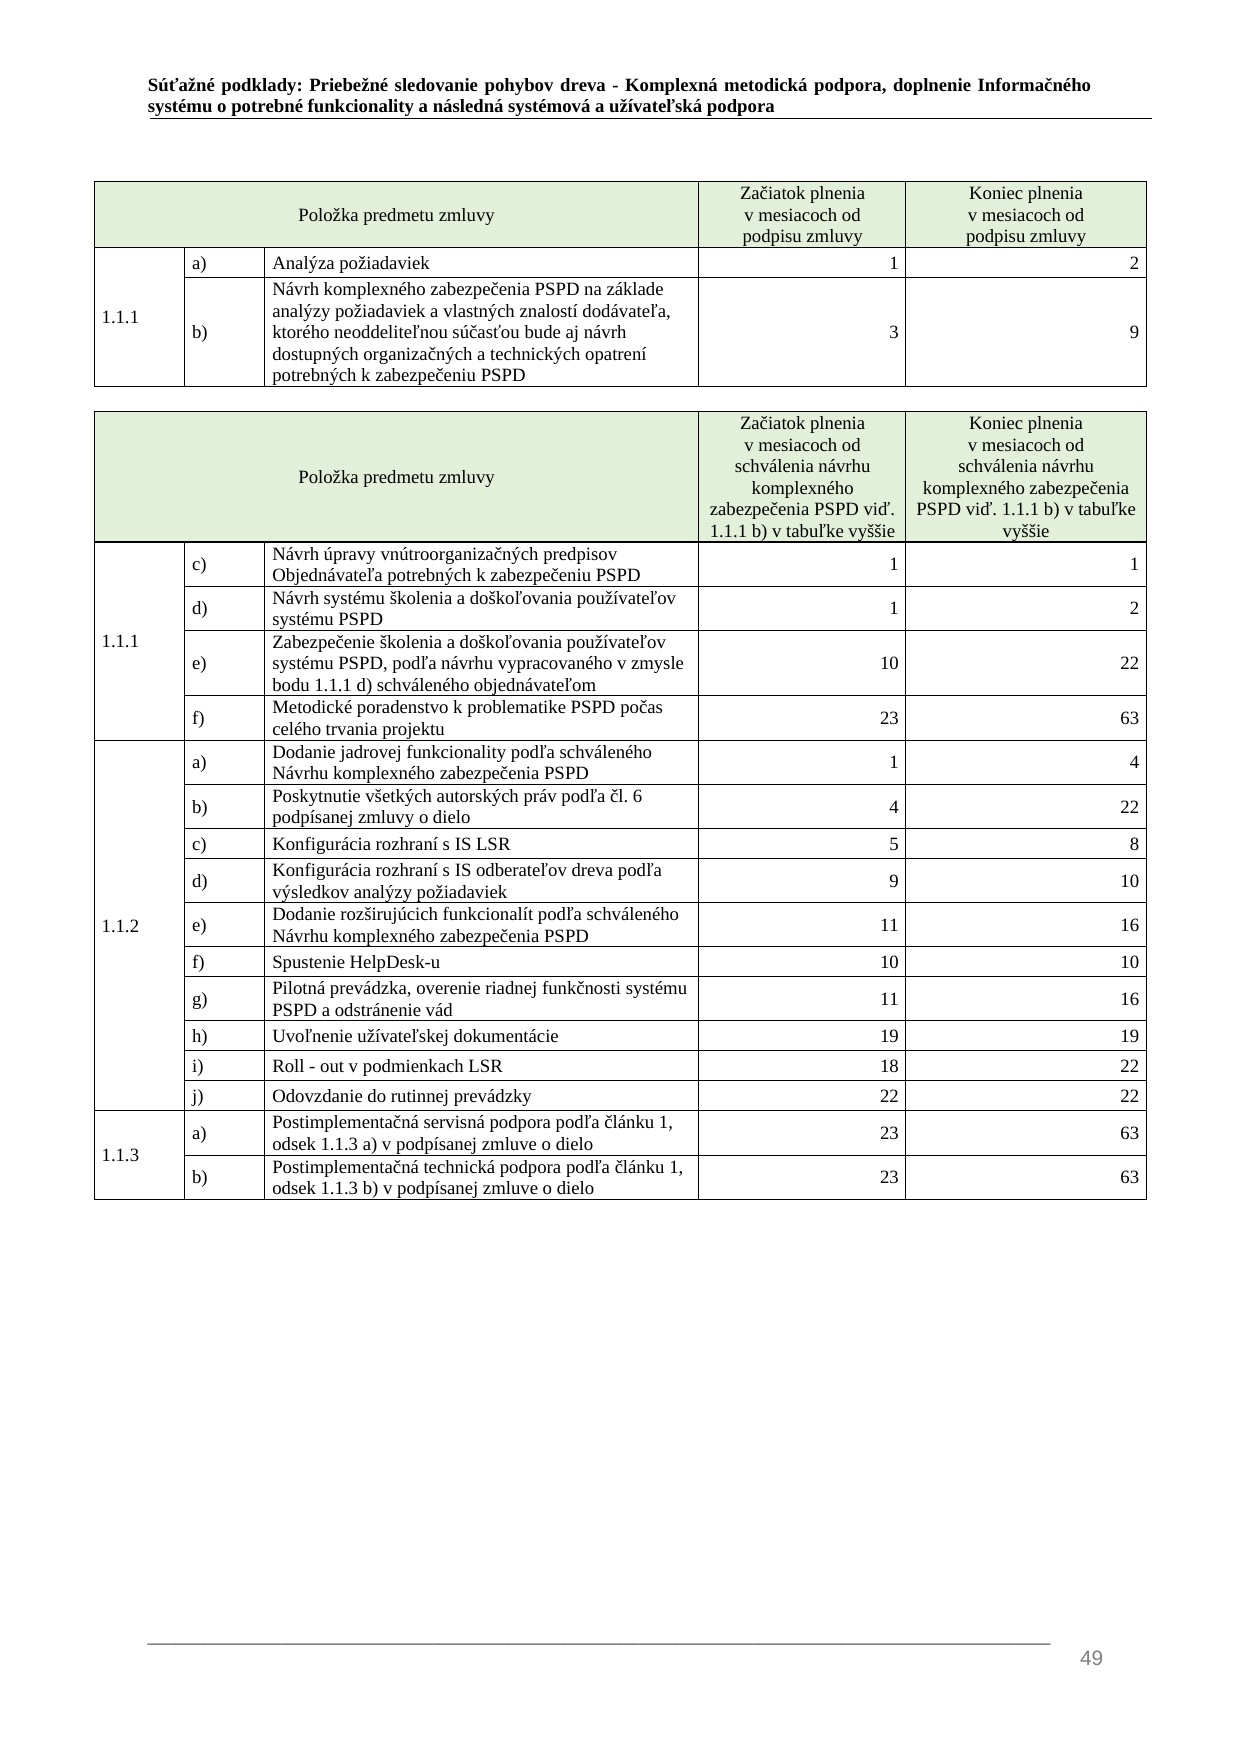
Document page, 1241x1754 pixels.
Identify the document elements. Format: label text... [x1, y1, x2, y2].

table_cell c) [185, 829, 264, 858]
table_cell f) [185, 947, 264, 976]
table_cell j) [185, 1081, 264, 1110]
table_cell 4 [699, 785, 905, 828]
table_cell a) [185, 741, 264, 784]
table_cell 5 [699, 829, 905, 858]
table_cell b) [185, 278, 264, 386]
table_cell h) [185, 1021, 264, 1050]
table_cell 1.1.1 [95, 543, 184, 739]
table_header Položka predmetu zmluvy [95, 182, 698, 247]
table_cell 19 [699, 1021, 905, 1050]
table_cell 10 [699, 947, 905, 976]
table_cell e) [185, 903, 264, 946]
table_cell Roll - out v podmienkach LSR [265, 1051, 698, 1080]
table_header Koniec plnenia v mesiacoch od schválenia návrhu komplexného zabezpečenia PSPD viď. 1.1.1 b) v tabuľke vyššie [906, 412, 1146, 541]
table_cell d) [185, 859, 264, 902]
table_cell 22 [699, 1081, 905, 1110]
table_cell 1 [699, 741, 905, 784]
table_cell i) [185, 1051, 264, 1080]
table_header Začiatok plnenia v mesiacoch od schválenia návrhu komplexného zabezpečenia PSPD viď. 1.1.1 b) v tabuľke vyššie [699, 412, 905, 541]
table_cell 2 [906, 587, 1146, 630]
table_cell Konfigurácia rozhraní s IS odberateľov dreva podľa výsledkov analýzy požiadaviek [265, 859, 698, 902]
table_cell 63 [906, 1156, 1146, 1199]
table_cell a) [185, 1111, 264, 1154]
table_cell 2 [906, 248, 1146, 277]
table_cell 1.1.1 [95, 248, 184, 386]
table_cell 22 [906, 785, 1146, 828]
table_cell Poskytnutie všetkých autorských práv podľa čl. 6 podpísanej zmluvy o dielo [265, 785, 698, 828]
table_cell Metodické poradenstvo k problematike PSPD počas celého trvania projektu [265, 696, 698, 739]
table_header Začiatok plnenia v mesiacoch od podpisu zmluvy [699, 182, 905, 247]
table_cell 1 [699, 248, 905, 277]
table_header Položka predmetu zmluvy [95, 412, 698, 541]
table_cell Spustenie HelpDesk-u [265, 947, 698, 976]
table_cell 11 [699, 903, 905, 946]
table_cell 19 [906, 1021, 1146, 1050]
table_cell 1 [699, 587, 905, 630]
table_cell e) [185, 631, 264, 695]
table_cell 3 [699, 278, 905, 386]
table_cell g) [185, 977, 264, 1020]
table_cell 4 [906, 741, 1146, 784]
table_cell 9 [906, 278, 1146, 386]
table_cell 22 [906, 1081, 1146, 1110]
table_cell Zabezpečenie školenia a doškoľovania používateľov systému PSPD, podľa návrhu vypracovaného v zmysle bodu 1.1.1 d) schváleného objednávateľom [265, 631, 698, 695]
table_cell 1 [906, 543, 1146, 586]
table_cell 23 [699, 1111, 905, 1154]
table_cell Postimplementačná technická podpora podľa článku 1, odsek 1.1.3 b) v podpísanej zmluve o dielo [265, 1156, 698, 1199]
table_cell Dodanie rozširujúcich funkcionalít podľa schváleného Návrhu komplexného zabezpečenia PSPD [265, 903, 698, 946]
table_cell Konfigurácia rozhraní s IS LSR [265, 829, 698, 858]
table_cell b) [185, 1156, 264, 1199]
table_cell Dodanie jadrovej funkcionality podľa schváleného Návrhu komplexného zabezpečenia PSPD [265, 741, 698, 784]
table_cell Návrh systému školenia a doškoľovania používateľov systému PSPD [265, 587, 698, 630]
table_cell 1.1.2 [95, 741, 184, 1110]
table_cell Pilotná prevádzka, overenie riadnej funkčnosti systému PSPD a odstránenie vád [265, 977, 698, 1020]
table_cell 16 [906, 977, 1146, 1020]
table_cell 63 [906, 696, 1146, 739]
table_cell 1.1.3 [95, 1111, 184, 1199]
table_cell Analýza požiadaviek [265, 248, 698, 277]
table_cell 11 [699, 977, 905, 1020]
table_cell f) [185, 696, 264, 739]
table_cell 9 [699, 859, 905, 902]
table_cell 22 [906, 1051, 1146, 1080]
table_cell Postimplementačná servisná podpora podľa článku 1, odsek 1.1.3 a) v podpísanej zmluve o dielo [265, 1111, 698, 1154]
table_cell 10 [699, 631, 905, 695]
table_cell 16 [906, 903, 1146, 946]
table_cell 8 [906, 829, 1146, 858]
table_cell d) [185, 587, 264, 630]
table_cell Uvoľnenie užívateľskej dokumentácie [265, 1021, 698, 1050]
table_cell b) [185, 785, 264, 828]
table_cell a) [185, 248, 264, 277]
table_cell Návrh úpravy vnútroorganizačných predpisov Objednávateľa potrebných k zabezpečeniu PSPD [265, 543, 698, 586]
table_cell 1 [699, 543, 905, 586]
table_cell 22 [906, 631, 1146, 695]
table_cell 10 [906, 859, 1146, 902]
table_cell c) [185, 543, 264, 586]
table_cell 63 [906, 1111, 1146, 1154]
table_cell 23 [699, 696, 905, 739]
table_cell 10 [906, 947, 1146, 976]
table_cell 18 [699, 1051, 905, 1080]
table_cell Návrh komplexného zabezpečenia PSPD na základe analýzy požiadaviek a vlastných znalostí dodávateľa, ktorého neoddeliteľnou súčasťou bude aj návrh dostupných organizačných a technických opatrení potrebných k zabezpečeniu PSPD [265, 278, 698, 386]
table_header Koniec plnenia v mesiacoch od podpisu zmluvy [906, 182, 1146, 247]
table_cell 23 [699, 1156, 905, 1199]
table_cell Odovzdanie do rutinnej prevádzky [265, 1081, 698, 1110]
